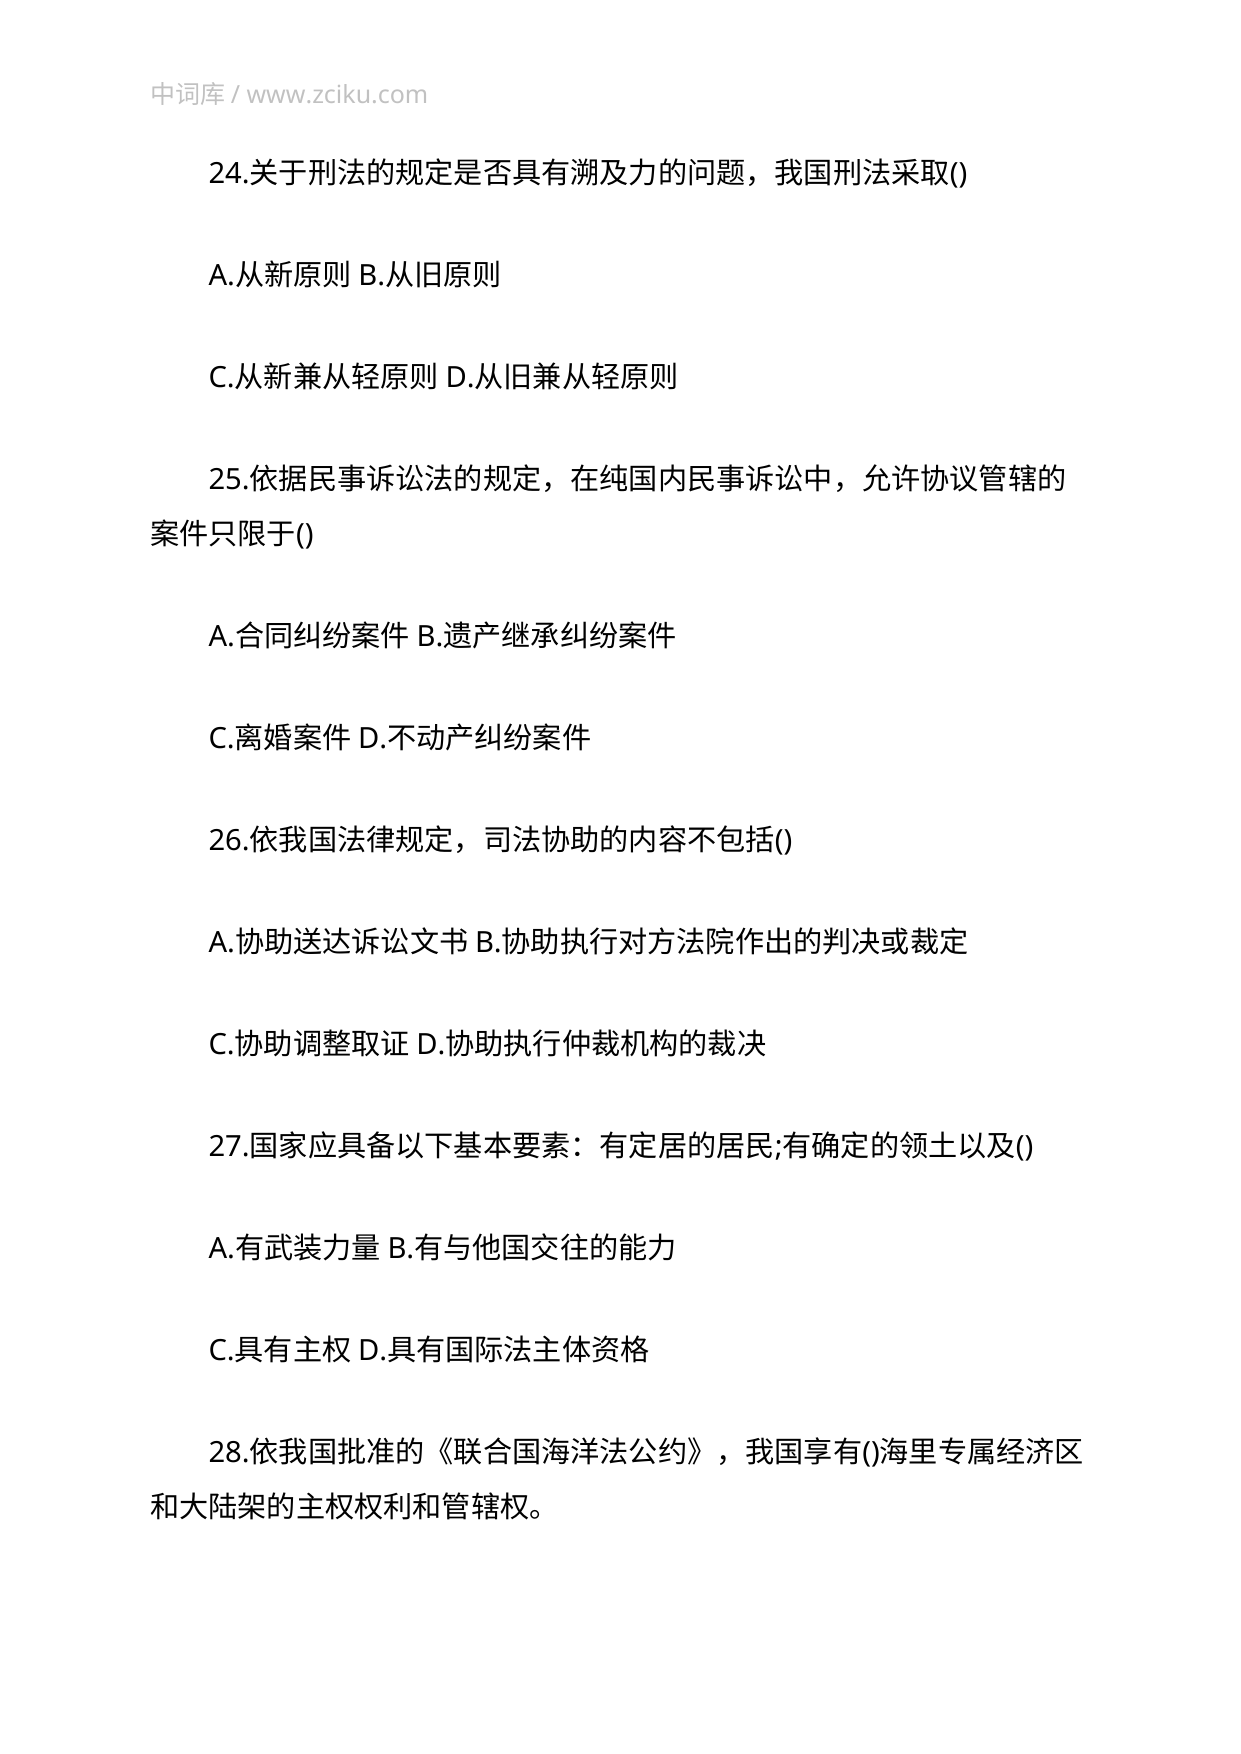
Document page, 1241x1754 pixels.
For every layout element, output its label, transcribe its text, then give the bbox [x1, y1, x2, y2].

text 25.依据民事诉讼法的规定，在纯国内民事诉讼中，允许协议管辖的案件只限于() [150, 456, 1090, 553]
text C.具有主权 D.具有国际法主体资格 [150, 1327, 1090, 1369]
text C.离婚案件 D.不动产纠纷案件 [150, 715, 1090, 757]
text A.从新原则 B.从旧原则 [150, 252, 1090, 294]
text A.有武装力量 B.有与他国交往的能力 [150, 1225, 1090, 1267]
text 26.依我国法律规定，司法协助的内容不包括() [150, 817, 1090, 859]
text C.从新兼从轻原则 D.从旧兼从轻原则 [150, 354, 1090, 396]
text 27.国家应具备以下基本要素：有定居的居民;有确定的领土以及() [150, 1123, 1090, 1165]
text 28.依我国批准的《联合国海洋法公约》，我国享有()海里专属经济区和大陆架的主权权利和管辖权。 [150, 1429, 1090, 1526]
text C.协助调整取证 D.协助执行仲裁机构的裁决 [150, 1021, 1090, 1063]
text A.合同纠纷案件 B.遗产继承纠纷案件 [150, 613, 1090, 655]
text 24.关于刑法的规定是否具有溯及力的问题，我国刑法采取() [150, 150, 1090, 192]
text A.协助送达诉讼文书 B.协助执行对方法院作出的判决或裁定 [150, 919, 1090, 961]
